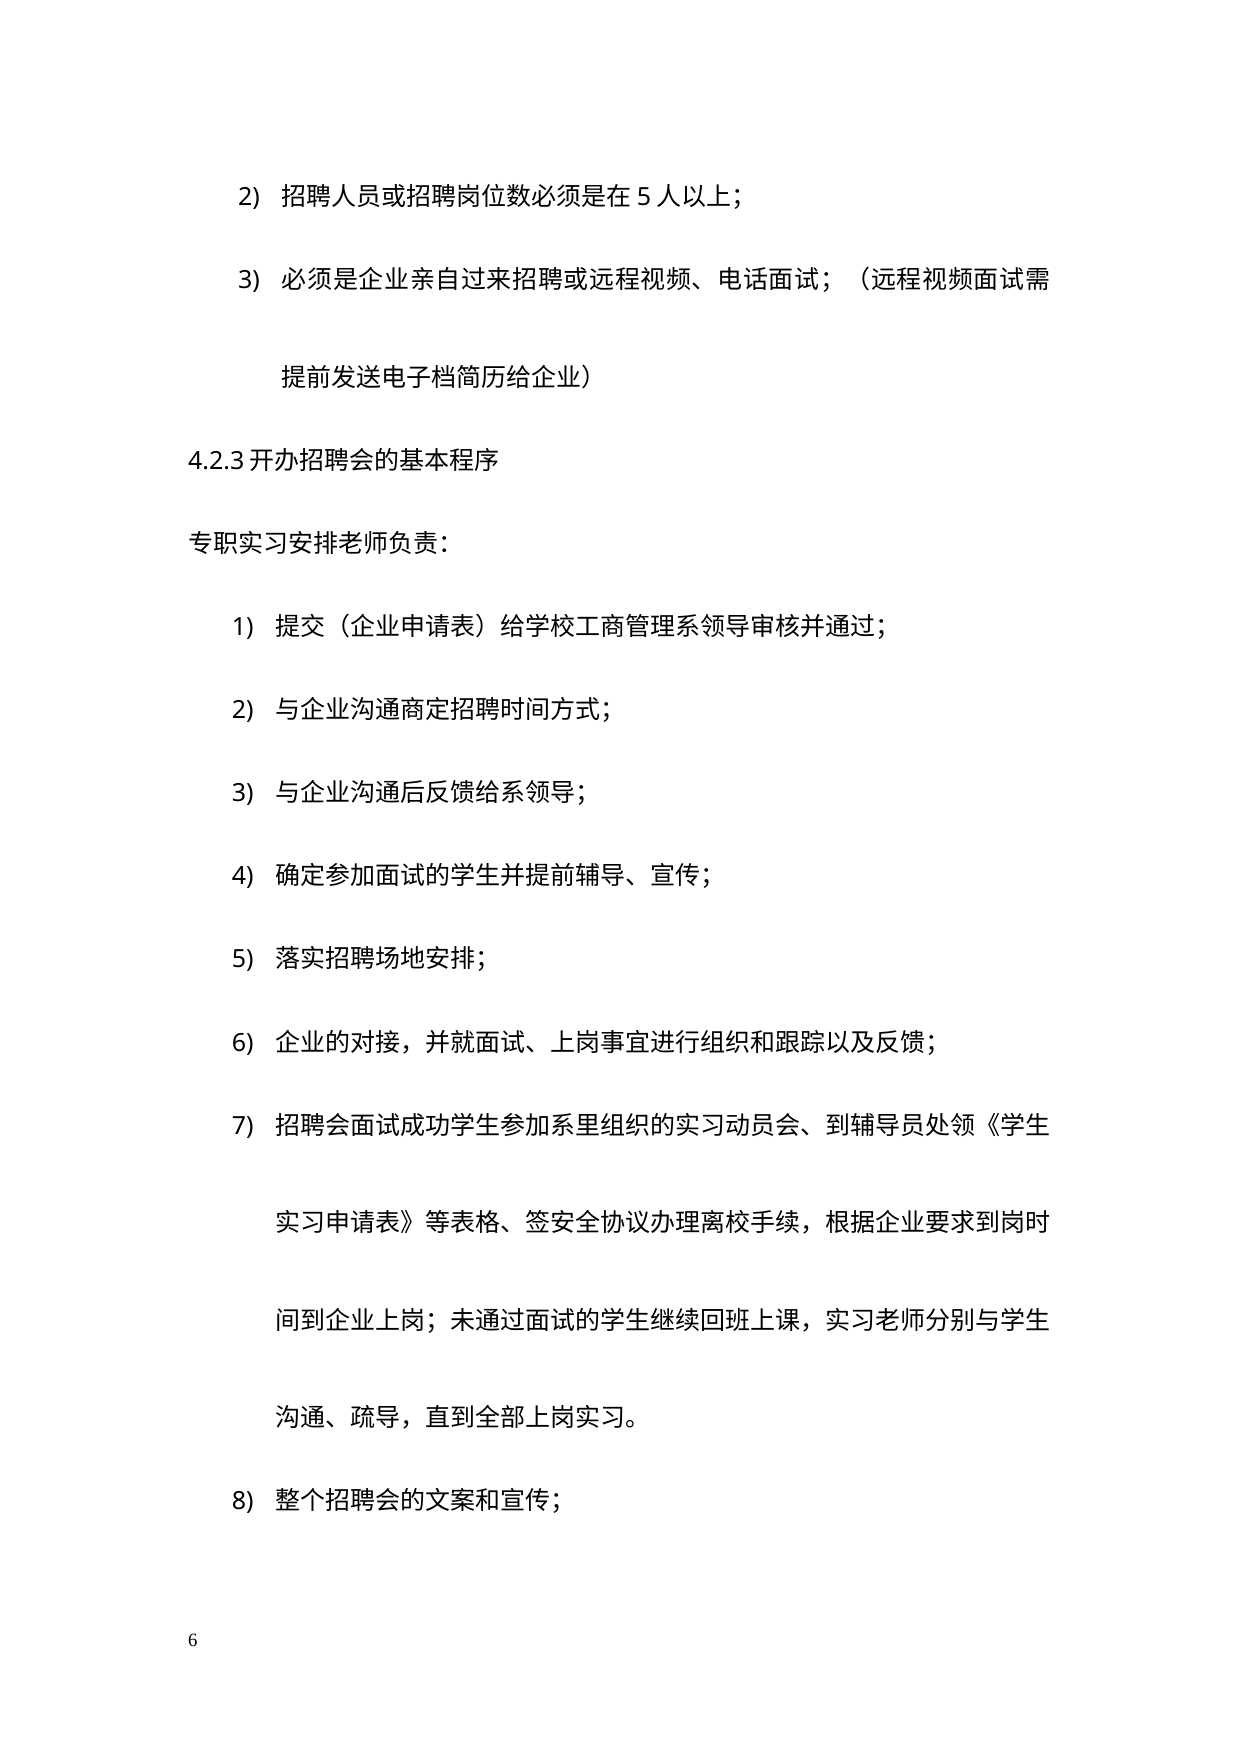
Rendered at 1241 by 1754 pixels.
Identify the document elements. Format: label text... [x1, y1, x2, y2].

text 4.2.3开办招聘会的基本程序 [188, 426, 1052, 491]
list 提交（企业申请表）给学校工商管理系领导审核并通过； [232, 592, 1052, 657]
list 招聘人员或招聘岗位数必须是在5人以上； [238, 162, 1052, 227]
list 整个招聘会的文案和宣传； [232, 1466, 1052, 1531]
list 招聘会面试成功学生参加系里组织的实习动员会、到辅导员处领《学生实习申请表》等表格、签安全协议办理离校手续，根据企业要求到岗时间到企业上岗；未通过面试的学生继续回班上课，实习老师分别与学生沟通、疏导，直到全部上岗实习。 [232, 1091, 1052, 1448]
list 企业的对接，并就面试、上岗事宜进行组织和跟踪以及反馈； [232, 1008, 1052, 1073]
list 必须是企业亲自过来招聘或远程视频、电话面试；（远程视频面试需提前发送电子档简历给企业） [238, 245, 1052, 408]
list 落实招聘场地安排； [232, 924, 1052, 989]
text 专职实习安排老师负责： [188, 509, 1052, 574]
list 与企业沟通后反馈给系领导； [232, 758, 1052, 823]
list 与企业沟通商定招聘时间方式； [232, 675, 1052, 740]
list 确定参加面试的学生并提前辅导、宣传； [232, 841, 1052, 906]
